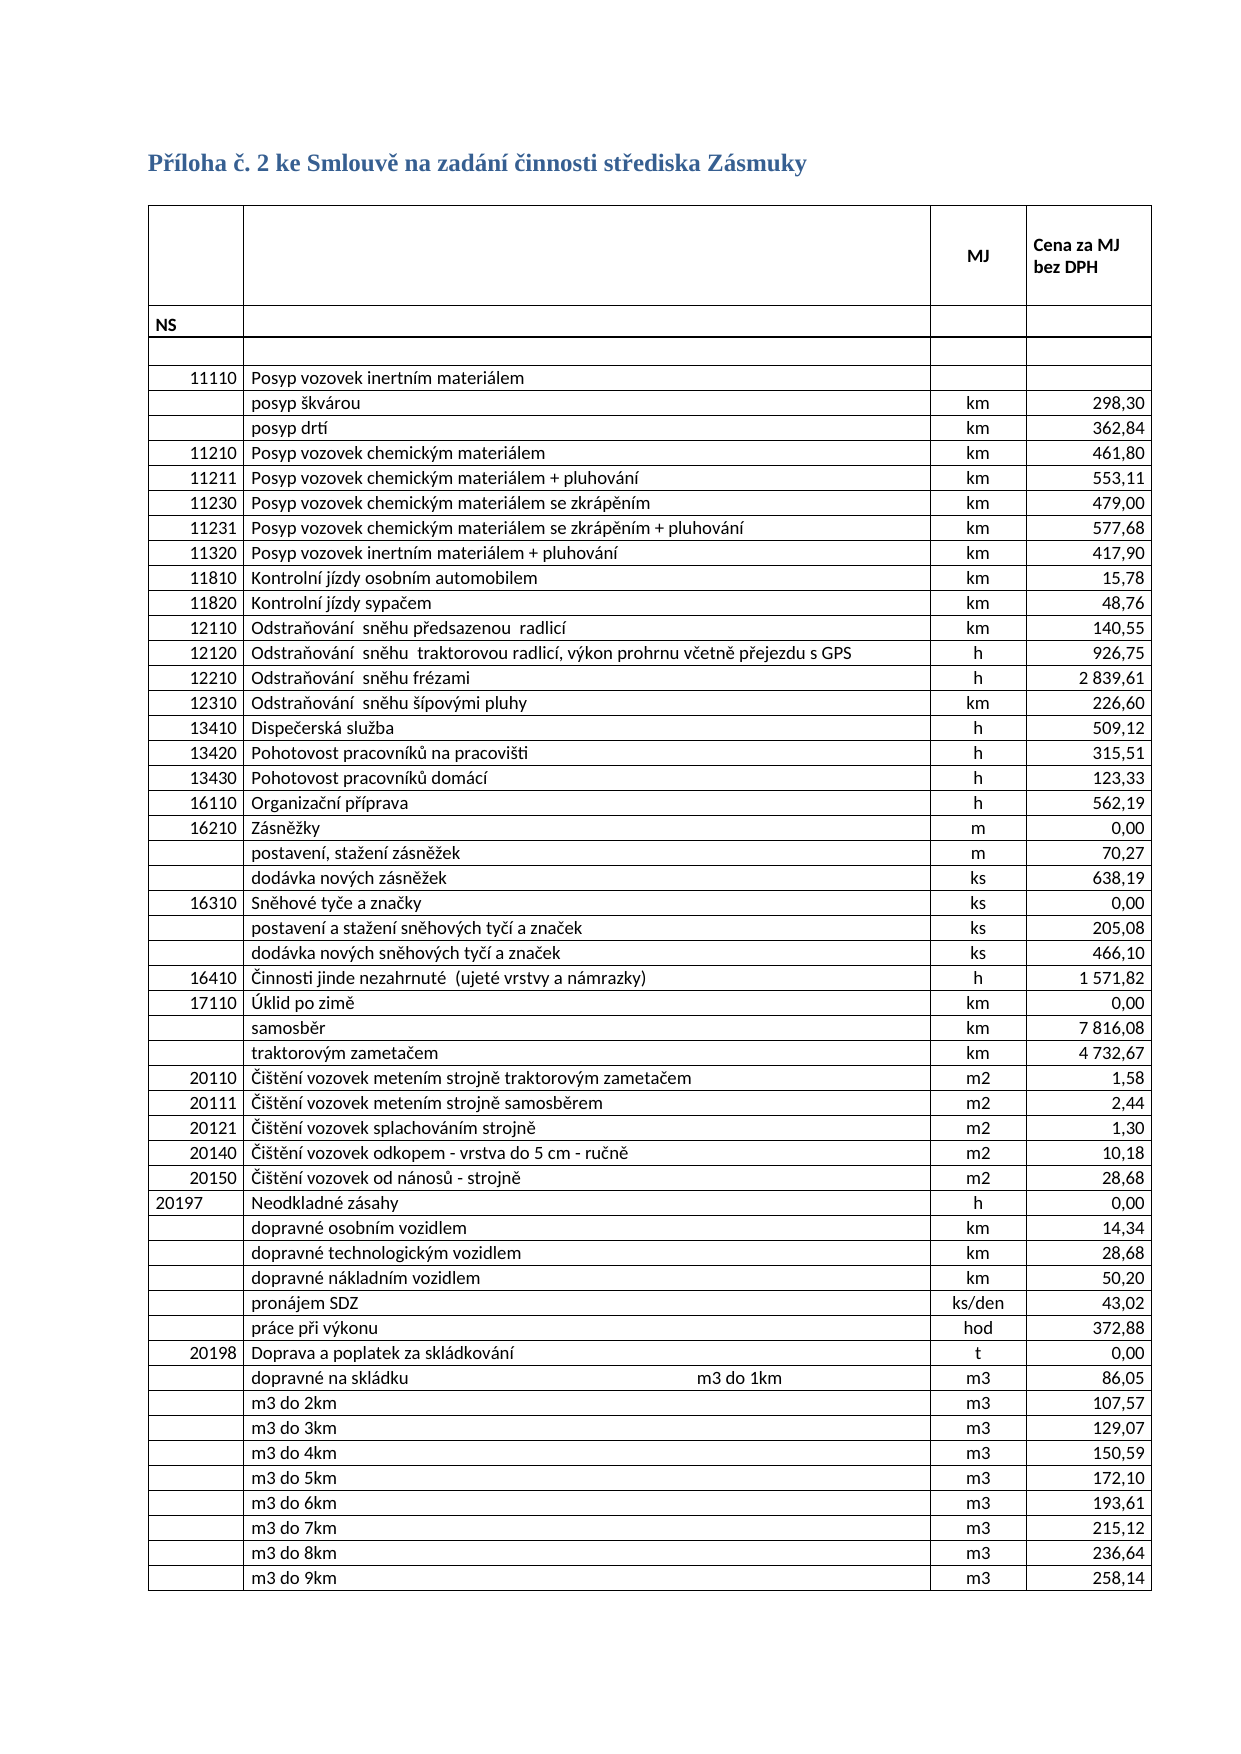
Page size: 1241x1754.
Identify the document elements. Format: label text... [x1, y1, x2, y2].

table_cell km [931, 466, 1026, 489]
table_cell [149, 1416, 243, 1439]
table_cell m2 [931, 1066, 1026, 1089]
table_cell [931, 366, 1026, 389]
table_cell 0,00 [1027, 1191, 1151, 1214]
table_cell km [931, 1016, 1026, 1039]
table_cell 129,07 [1027, 1416, 1151, 1439]
table_cell samosběr [244, 1016, 930, 1039]
table_cell ks [931, 916, 1026, 939]
table_cell 2,44 [1027, 1091, 1151, 1114]
table_cell 28,68 [1027, 1241, 1151, 1264]
table_cell [149, 1466, 243, 1489]
table_cell Posyp vozovek chemickým materiálem [244, 441, 930, 464]
table_cell [149, 1016, 243, 1039]
table_cell 11230 [149, 491, 243, 514]
table_cell 562,19 [1027, 791, 1151, 814]
text Příloha č. 2 ke Smlouvě na zadání činnosti střediska Zásmuky [148, 148, 1093, 176]
table_cell 123,33 [1027, 766, 1151, 789]
table_cell postavení a stažení sněhových tyčí a značek [244, 916, 930, 939]
table_cell m3 [931, 1516, 1026, 1539]
table_cell 315,51 [1027, 741, 1151, 764]
table_cell m3 do 4km [244, 1441, 930, 1464]
table_cell m3 [931, 1391, 1026, 1414]
table_header MJ [931, 206, 1026, 305]
table_cell [149, 1316, 243, 1339]
table_cell h [931, 966, 1026, 989]
table_cell 107,57 [1027, 1391, 1151, 1414]
table_cell Kontrolní jízdy osobním automobilem [244, 566, 930, 589]
table_cell 0,00 [1027, 816, 1151, 839]
table_cell Čištění vozovek od nánosů - strojně [244, 1166, 930, 1189]
table_cell km [931, 441, 1026, 464]
table_cell ks [931, 941, 1026, 964]
table_cell 417,90 [1027, 541, 1151, 564]
table_cell [931, 306, 1026, 336]
table_cell 16210 [149, 816, 243, 839]
table_cell m3 [931, 1441, 1026, 1464]
table_cell ks [931, 891, 1026, 914]
table_cell 11810 [149, 566, 243, 589]
table_cell [1027, 366, 1151, 389]
table_cell 20198 [149, 1341, 243, 1364]
table_cell Čištění vozovek odkopem - vrstva do 5 cm - ručně [244, 1141, 930, 1164]
table_cell 12210 [149, 666, 243, 689]
table_cell 638,19 [1027, 866, 1151, 889]
table_cell m2 [931, 1141, 1026, 1164]
table_cell [149, 1216, 243, 1239]
table_header Cena za MJ bez DPH [1027, 206, 1151, 305]
table_cell Činnosti jinde nezahrnuté (ujeté vrstvy a námrazky) [244, 966, 930, 989]
table_cell km [931, 991, 1026, 1014]
table_cell 509,12 [1027, 716, 1151, 739]
table_cell km [931, 1266, 1026, 1289]
table_cell 193,61 [1027, 1491, 1151, 1514]
table_cell [149, 1441, 243, 1464]
table_cell 140,55 [1027, 616, 1151, 639]
table_cell 298,30 [1027, 391, 1151, 414]
table_cell m3 do 7km [244, 1516, 930, 1539]
table_cell [149, 1366, 243, 1389]
table_cell Odstraňování sněhu traktorovou radlicí, výkon prohrnu včetně přejezdu s GPS [244, 641, 930, 664]
table_cell Neodkladné zásahy [244, 1191, 930, 1214]
table_cell [149, 1541, 243, 1564]
table_cell hod [931, 1316, 1026, 1339]
table_cell dodávka nových sněhových tyčí a značek [244, 941, 930, 964]
table_cell Doprava a poplatek za skládkování [244, 1341, 930, 1364]
table_cell [931, 338, 1026, 364]
table_cell 7 816,08 [1027, 1016, 1151, 1039]
table_cell [149, 416, 243, 439]
table_cell ks/den [931, 1291, 1026, 1314]
table_cell m3 do 6km [244, 1491, 930, 1514]
table_cell 1,58 [1027, 1066, 1151, 1089]
table_cell km [931, 491, 1026, 514]
table_cell Odstraňování sněhu frézami [244, 666, 930, 689]
table_cell 553,11 [1027, 466, 1151, 489]
table_cell Pohotovost pracovníků domácí [244, 766, 930, 789]
table_cell 50,20 [1027, 1266, 1151, 1289]
table_cell Úklid po zimě [244, 991, 930, 1014]
table_cell [149, 941, 243, 964]
table_cell m3 [931, 1491, 1026, 1514]
table_cell h [931, 741, 1026, 764]
table_cell 11210 [149, 441, 243, 464]
table_cell [149, 1241, 243, 1264]
table_cell 12120 [149, 641, 243, 664]
table_cell 362,84 [1027, 416, 1151, 439]
table_cell Čištění vozovek metením strojně samosběrem [244, 1091, 930, 1114]
table_cell h [931, 666, 1026, 689]
table_cell 236,64 [1027, 1541, 1151, 1564]
table_cell 20197 [149, 1191, 243, 1214]
table_cell [244, 306, 930, 336]
table_cell 17110 [149, 991, 243, 1014]
table_cell práce při výkonu [244, 1316, 930, 1339]
table_cell 0,00 [1027, 891, 1151, 914]
table_cell [149, 338, 243, 364]
table_cell m2 [931, 1166, 1026, 1189]
table_cell 16110 [149, 791, 243, 814]
table_cell 13430 [149, 766, 243, 789]
table_cell 70,27 [1027, 841, 1151, 864]
table_cell km [931, 416, 1026, 439]
table_cell km [931, 516, 1026, 539]
table_cell Posyp vozovek chemickým materiálem se zkrápěním + pluhování [244, 516, 930, 539]
table_cell 12310 [149, 691, 243, 714]
table_cell [149, 866, 243, 889]
table_cell [149, 1041, 243, 1064]
table_cell Posyp vozovek inertním materiálem [244, 366, 930, 389]
table_cell Čištění vozovek splachováním strojně [244, 1116, 930, 1139]
table_cell m [931, 816, 1026, 839]
table_cell m2 [931, 1091, 1026, 1114]
table_cell posyp škvárou [244, 391, 930, 414]
table_cell 466,10 [1027, 941, 1151, 964]
table_cell Dispečerská služba [244, 716, 930, 739]
table_cell 0,00 [1027, 991, 1151, 1014]
table_cell 205,08 [1027, 916, 1151, 939]
table_cell dopravné technologickým vozidlem [244, 1241, 930, 1264]
table_cell 11820 [149, 591, 243, 614]
table_cell 14,34 [1027, 1216, 1151, 1239]
table_cell 1 571,82 [1027, 966, 1151, 989]
table_cell dopravné osobním vozidlem [244, 1216, 930, 1239]
table_cell 577,68 [1027, 516, 1151, 539]
table_cell Čištění vozovek metením strojně traktorovým zametačem [244, 1066, 930, 1089]
table_cell km [931, 1241, 1026, 1264]
table_cell Zásněžky [244, 816, 930, 839]
table_cell 13410 [149, 716, 243, 739]
table_cell 16310 [149, 891, 243, 914]
table_cell 15,78 [1027, 566, 1151, 589]
table_cell km [931, 591, 1026, 614]
table_cell h [931, 641, 1026, 664]
table_cell m3 do 2km [244, 1391, 930, 1414]
table_header [149, 206, 243, 305]
table_cell Organizační příprava [244, 791, 930, 814]
table_cell m3 [931, 1466, 1026, 1489]
table_cell 20111 [149, 1091, 243, 1114]
table_cell m3 [931, 1541, 1026, 1564]
table_cell postavení, stažení zásněžek [244, 841, 930, 864]
table_cell 2 839,61 [1027, 666, 1151, 689]
table_cell 0,00 [1027, 1341, 1151, 1364]
table_cell 16410 [149, 966, 243, 989]
table_cell km [931, 566, 1026, 589]
table_cell 226,60 [1027, 691, 1151, 714]
table_cell 86,05 [1027, 1366, 1151, 1389]
table_cell dopravné nákladním vozidlem [244, 1266, 930, 1289]
table_cell [149, 1291, 243, 1314]
table_cell h [931, 1191, 1026, 1214]
table_cell 10,18 [1027, 1141, 1151, 1164]
table_cell 1,30 [1027, 1116, 1151, 1139]
table_cell posyp drtí [244, 416, 930, 439]
table_cell 926,75 [1027, 641, 1151, 664]
table_cell [149, 1391, 243, 1414]
table_cell km [931, 616, 1026, 639]
table_cell 461,80 [1027, 441, 1151, 464]
table_cell 13420 [149, 741, 243, 764]
table_cell NS [149, 306, 243, 336]
table_cell dopravné na skládku m3 do 1km [244, 1366, 930, 1389]
table_cell m3 [931, 1416, 1026, 1439]
table_cell [1027, 338, 1151, 364]
table_cell h [931, 791, 1026, 814]
table_cell t [931, 1341, 1026, 1364]
table_cell m3 [931, 1566, 1026, 1589]
table_cell pronájem SDZ [244, 1291, 930, 1314]
table_cell 258,14 [1027, 1566, 1151, 1589]
table_cell 11211 [149, 466, 243, 489]
table_cell Odstraňování sněhu šípovými pluhy [244, 691, 930, 714]
table_cell dodávka nových zásněžek [244, 866, 930, 889]
table_cell km [931, 691, 1026, 714]
table_cell [149, 391, 243, 414]
table_cell 11320 [149, 541, 243, 564]
table_cell [149, 841, 243, 864]
table_cell 150,59 [1027, 1441, 1151, 1464]
table_cell 11110 [149, 366, 243, 389]
table_cell m [931, 841, 1026, 864]
table_cell h [931, 716, 1026, 739]
table_cell Kontrolní jízdy sypačem [244, 591, 930, 614]
table_cell 48,76 [1027, 591, 1151, 614]
table_cell Pohotovost pracovníků na pracovišti [244, 741, 930, 764]
table_cell Posyp vozovek chemickým materiálem + pluhování [244, 466, 930, 489]
table_cell m3 do 8km [244, 1541, 930, 1564]
table_cell 20150 [149, 1166, 243, 1189]
table_cell 20110 [149, 1066, 243, 1089]
table_cell [149, 1516, 243, 1539]
table_cell 4 732,67 [1027, 1041, 1151, 1064]
table_cell [149, 1566, 243, 1589]
table_cell [149, 916, 243, 939]
table_cell m3 do 5km [244, 1466, 930, 1489]
table_cell m3 do 3km [244, 1416, 930, 1439]
table_cell [1027, 306, 1151, 336]
table_cell 215,12 [1027, 1516, 1151, 1539]
table_cell m2 [931, 1116, 1026, 1139]
table_cell 20140 [149, 1141, 243, 1164]
table_cell 12110 [149, 616, 243, 639]
table_cell ks [931, 866, 1026, 889]
table_cell 43,02 [1027, 1291, 1151, 1314]
table_cell Posyp vozovek inertním materiálem + pluhování [244, 541, 930, 564]
table_cell 172,10 [1027, 1466, 1151, 1489]
table_cell km [931, 1041, 1026, 1064]
table_cell [149, 1266, 243, 1289]
table_cell [244, 338, 930, 364]
table_cell [149, 1491, 243, 1514]
table_cell km [931, 391, 1026, 414]
table_cell 20121 [149, 1116, 243, 1139]
table_cell m3 [931, 1366, 1026, 1389]
table_cell h [931, 766, 1026, 789]
table_cell 11231 [149, 516, 243, 539]
table_cell Posyp vozovek chemickým materiálem se zkrápěním [244, 491, 930, 514]
table_header [244, 206, 930, 305]
table_cell traktorovým zametačem [244, 1041, 930, 1064]
table_cell Sněhové tyče a značky [244, 891, 930, 914]
table_cell 479,00 [1027, 491, 1151, 514]
table_cell 28,68 [1027, 1166, 1151, 1189]
table_cell 372,88 [1027, 1316, 1151, 1339]
table_cell Odstraňování sněhu předsazenou radlicí [244, 616, 930, 639]
table_cell km [931, 541, 1026, 564]
table_cell m3 do 9km [244, 1566, 930, 1589]
table_cell km [931, 1216, 1026, 1239]
